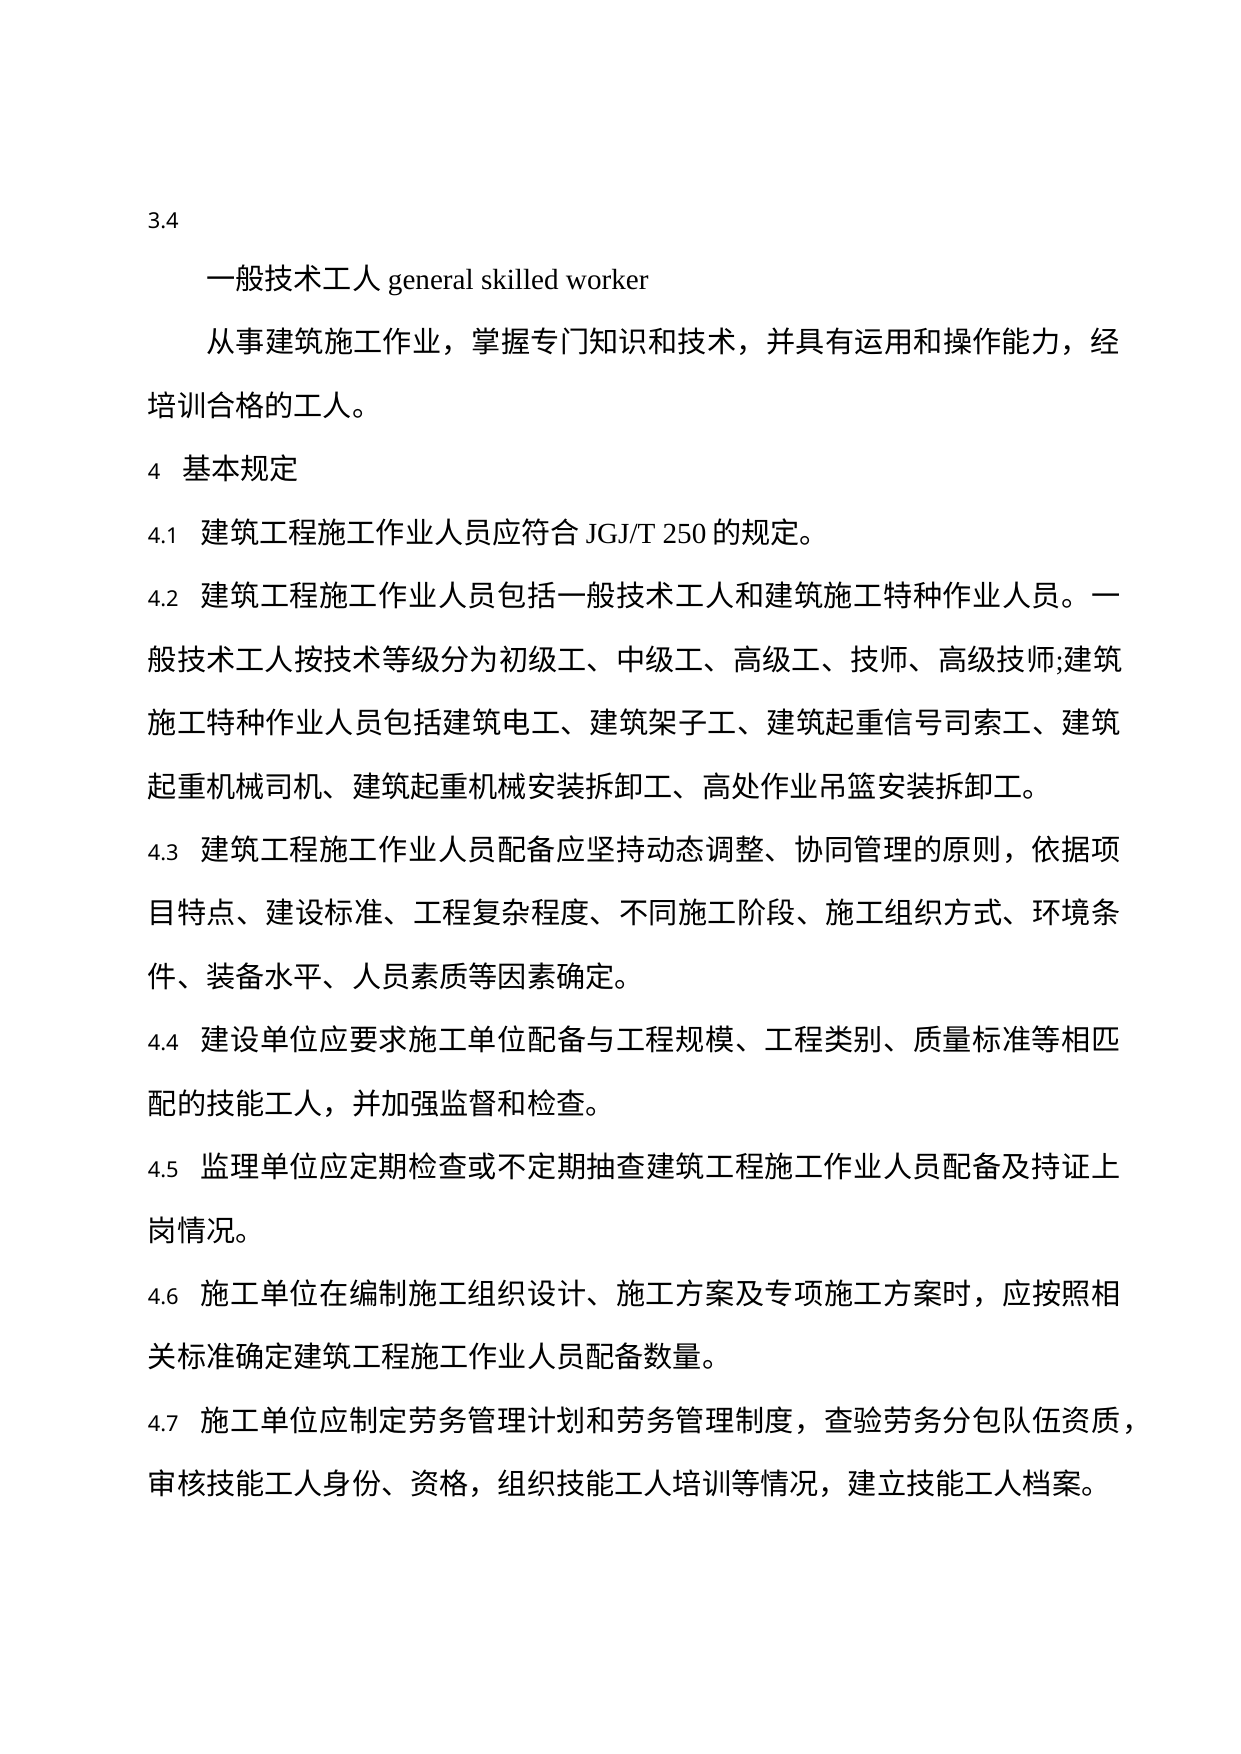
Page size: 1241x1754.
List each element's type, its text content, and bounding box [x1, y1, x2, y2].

text 基本规定 [148, 446, 1122, 488]
text 建筑工程施工作业人员应符合JGJ/T 250的规定。 [148, 509, 1122, 552]
text 监理单位应定期检查或不定期抽查建筑工程施工作业人员配备及持证上岗情况。 [148, 1144, 1122, 1249]
text 建设单位应要求施工单位配备与工程规模、工程类别、质量标准等相匹配的技能工人，并加强监督和检查。 [148, 1017, 1122, 1123]
text 一般技术工人 general skilled worker [148, 201, 1122, 298]
text 施工单位应制定劳务管理计划和劳务管理制度，查验劳务分包队伍资质，审核技能工人身份、资格，组织技能工人培训等情况，建立技能工人档案。 [148, 1397, 1122, 1503]
text 施工单位在编制施工组织设计、施工方案及专项施工方案时，应按照相关标准确定建筑工程施工作业人员配备数量。 [148, 1271, 1122, 1376]
text 从事建筑施工作业，掌握专门知识和技术，并具有运用和操作能力，经培训合格的工人。 [148, 319, 1122, 425]
text 建筑工程施工作业人员包括一般技术工人和建筑施工特种作业人员。一般技术工人按技术等级分为初级工、中级工、高级工、技师、高级技师;建筑施工特种作业人员包括建筑电工、建筑架子工、建筑起重信号司索工、建筑起重机械司机、建筑起重机械安装拆卸工、高处作业吊篮安装拆卸工。 [148, 573, 1122, 805]
text 建筑工程施工作业人员配备应坚持动态调整、协同管理的原则，依据项目特点、建设标准、工程复杂程度、不同施工阶段、施工组织方式、环境条件、装备水平、人员素质等因素确定。 [148, 827, 1122, 996]
